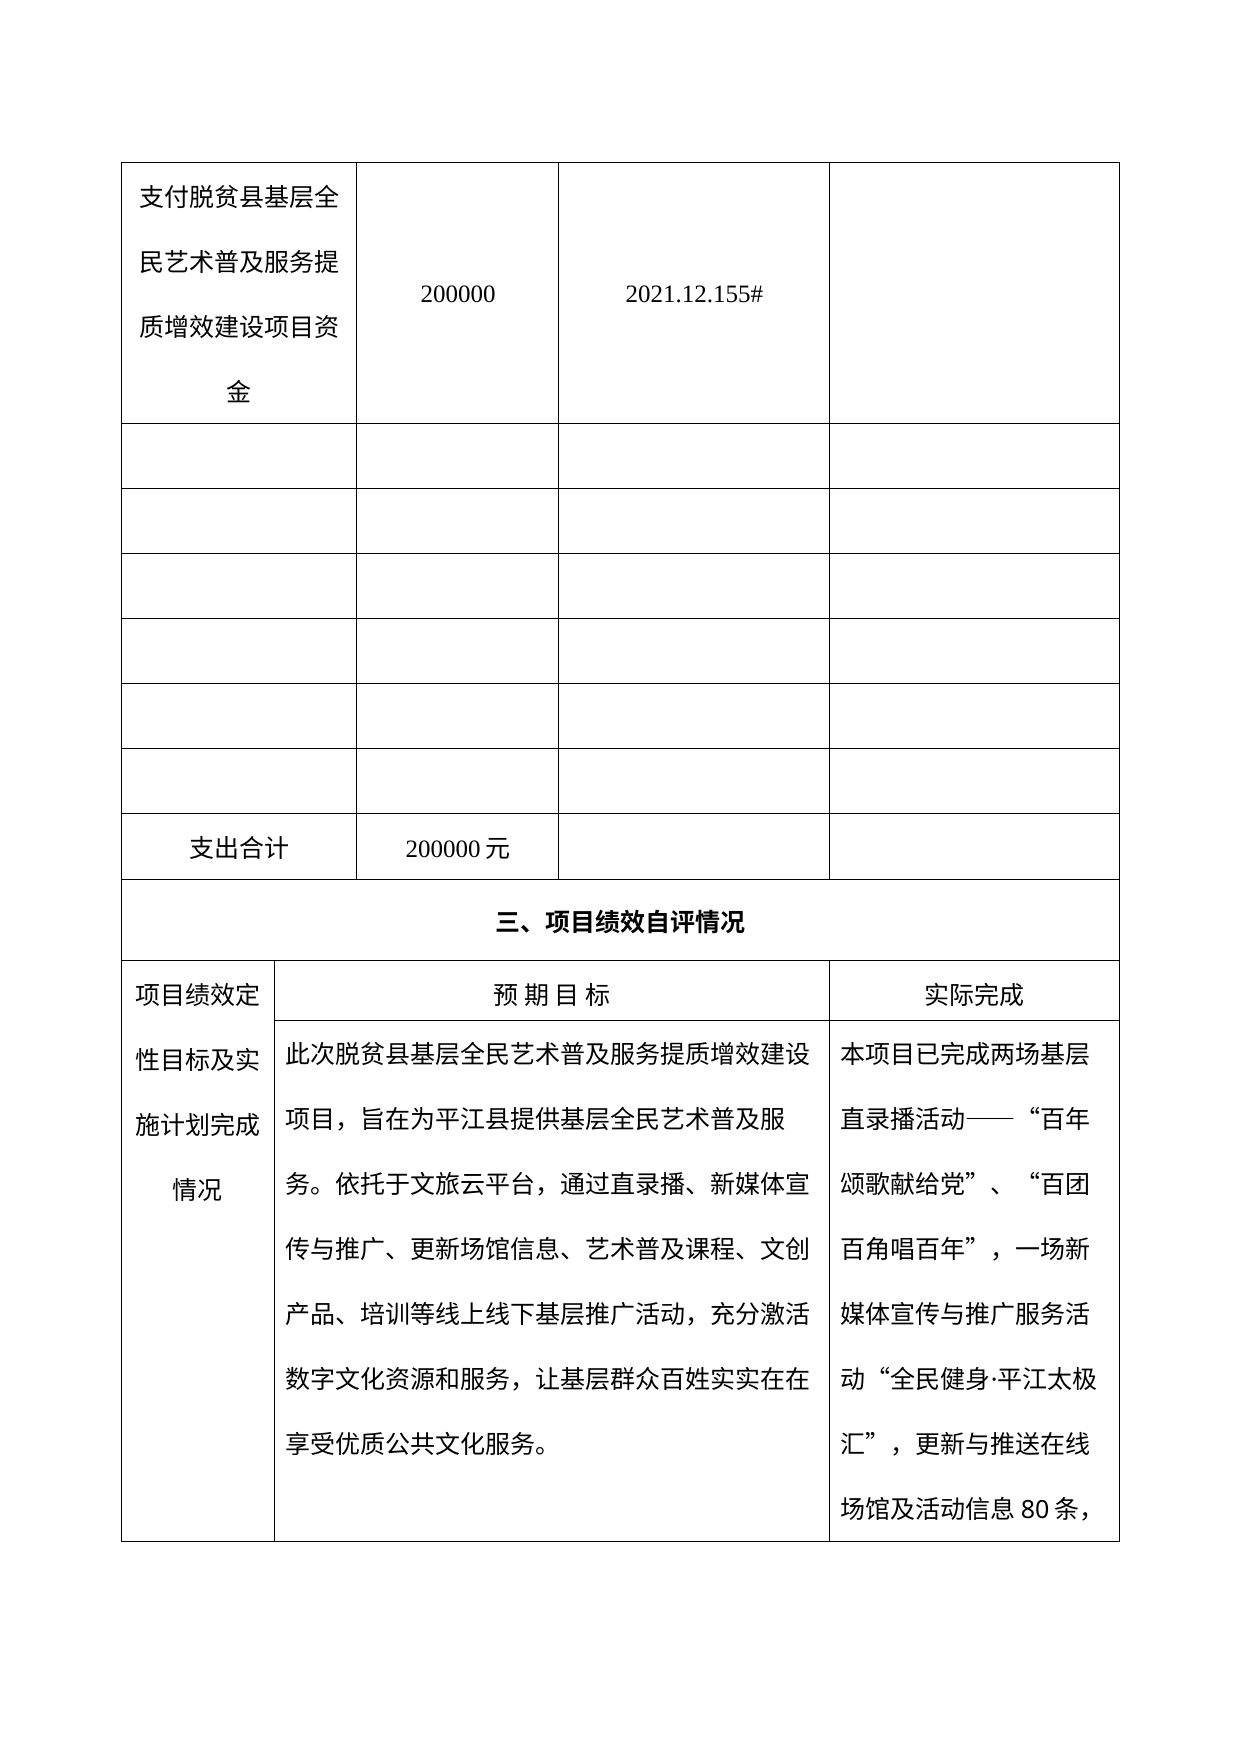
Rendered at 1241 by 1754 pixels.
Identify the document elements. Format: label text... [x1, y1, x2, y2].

table_cell 预 期 目 标 [275, 961, 829, 1019]
table_cell [357, 424, 558, 488]
table_cell 支付脱贫县基层全民艺术普及服务提质增效建设项目资金 [122, 163, 356, 423]
table_cell 项目绩效定性目标及实施计划完成情况 [122, 961, 274, 1541]
table_cell [830, 619, 1119, 683]
table_cell [357, 619, 558, 683]
table_cell [830, 554, 1119, 618]
table_cell [357, 684, 558, 748]
table_cell 2021.12.155# [559, 163, 829, 423]
table_cell [357, 554, 558, 618]
table_cell [559, 749, 829, 813]
table_cell [122, 489, 356, 553]
table_cell [559, 684, 829, 748]
table_cell 200000元 [357, 814, 558, 879]
table_cell [559, 814, 829, 879]
table_cell [830, 424, 1119, 488]
table_cell [830, 814, 1119, 879]
table_cell [559, 424, 829, 488]
table_cell 实际完成 [830, 961, 1119, 1019]
table_cell 200000 [357, 163, 558, 423]
table_cell [830, 684, 1119, 748]
table_cell [830, 489, 1119, 553]
table_cell [122, 749, 356, 813]
table_cell [357, 749, 558, 813]
table_cell [559, 489, 829, 553]
table_cell [357, 489, 558, 553]
table_cell [122, 554, 356, 618]
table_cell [275, 1021, 829, 1541]
table_cell [122, 684, 356, 748]
table_cell [122, 619, 356, 683]
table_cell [830, 1021, 1119, 1541]
table_cell [830, 163, 1119, 423]
table_cell 三、项目绩效自评情况 [122, 880, 1119, 960]
table_cell [830, 749, 1119, 813]
table_cell [559, 554, 829, 618]
table_cell [122, 424, 356, 488]
table_cell [559, 619, 829, 683]
table_cell 支出合计 [122, 814, 356, 879]
